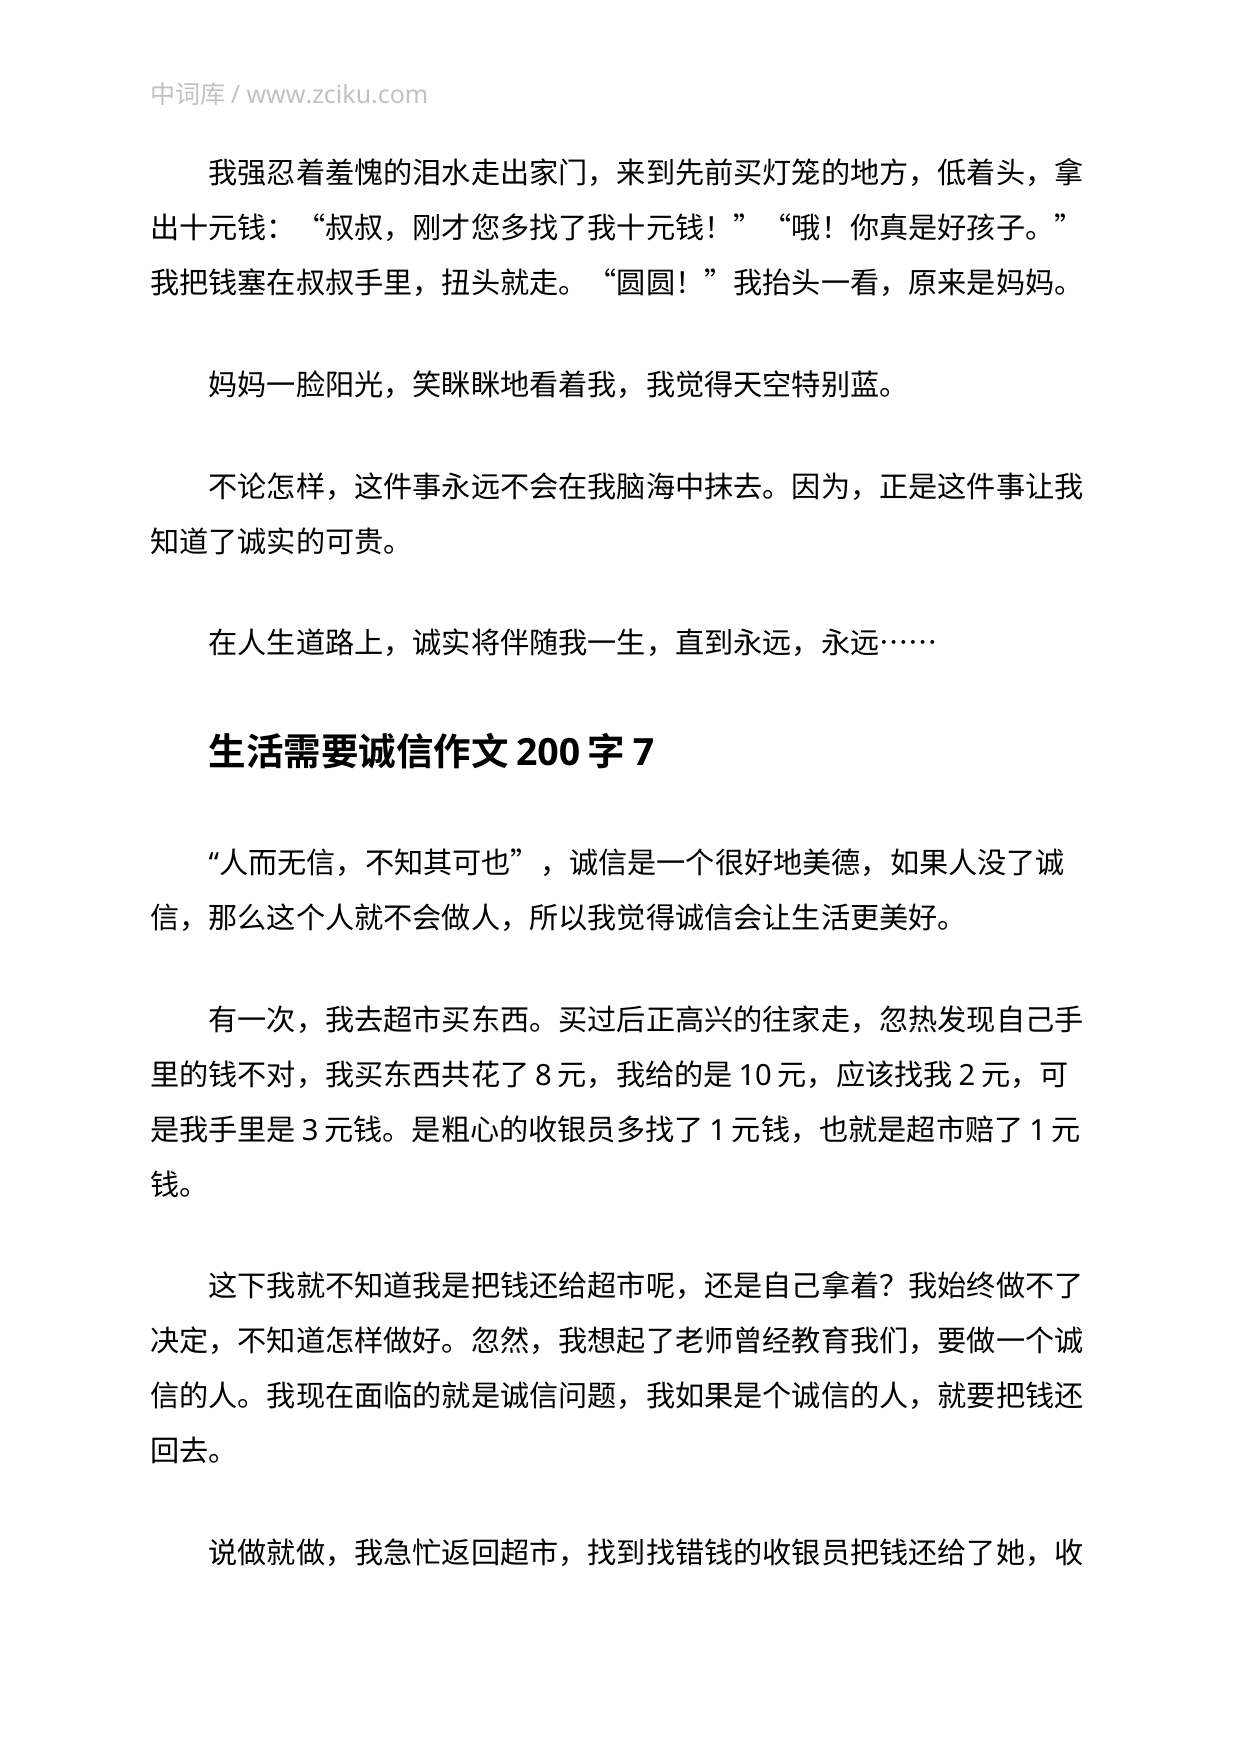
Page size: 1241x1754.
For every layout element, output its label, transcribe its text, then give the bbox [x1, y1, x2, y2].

text 有一次，我去超市买东西。买过后正高兴的往家走，忽热发现自己手里的钱不对，我买东西共花了8元，我给的是10元，应该找我2元，可是我手里是3元钱。是粗心的收银员多找了1元钱，也就是超市赔了1元钱。 [150, 996, 1090, 1203]
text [150, 1529, 1090, 1572]
text 生活需要诚信作文200字7 [150, 722, 1090, 776]
text 妈妈一脸阳光，笑眯眯地看着我，我觉得天空特别蓝。 [150, 362, 1090, 404]
text 在人生道路上，诚实将伴随我一生，直到永远，永远…… [150, 620, 1090, 662]
text “人而无信，不知其可也”，诚信是一个很好地美德，如果人没了诚信，那么这个人就不会做人，所以我觉得诚信会让生活更美好。 [150, 839, 1090, 937]
text 不论怎样，这件事永远不会在我脑海中抹去。因为，正是这件事让我知道了诚实的可贵。 [150, 463, 1090, 561]
text 这下我就不知道我是把钱还给超市呢，还是自己拿着？我始终做不了决定，不知道怎样做好。忽然，我想起了老师曾经教育我们，要做一个诚信的人。我现在面临的就是诚信问题，我如果是个诚信的人，就要把钱还回去。 [150, 1263, 1090, 1470]
text 我强忍着羞愧的泪水走出家门，来到先前买灯笼的地方，低着头，拿出十元钱：“叔叔，刚才您多找了我十元钱！”“哦！你真是好孩子。”我把钱塞在叔叔手里，扭头就走。“圆圆！”我抬头一看，原来是妈妈。 [150, 150, 1090, 302]
